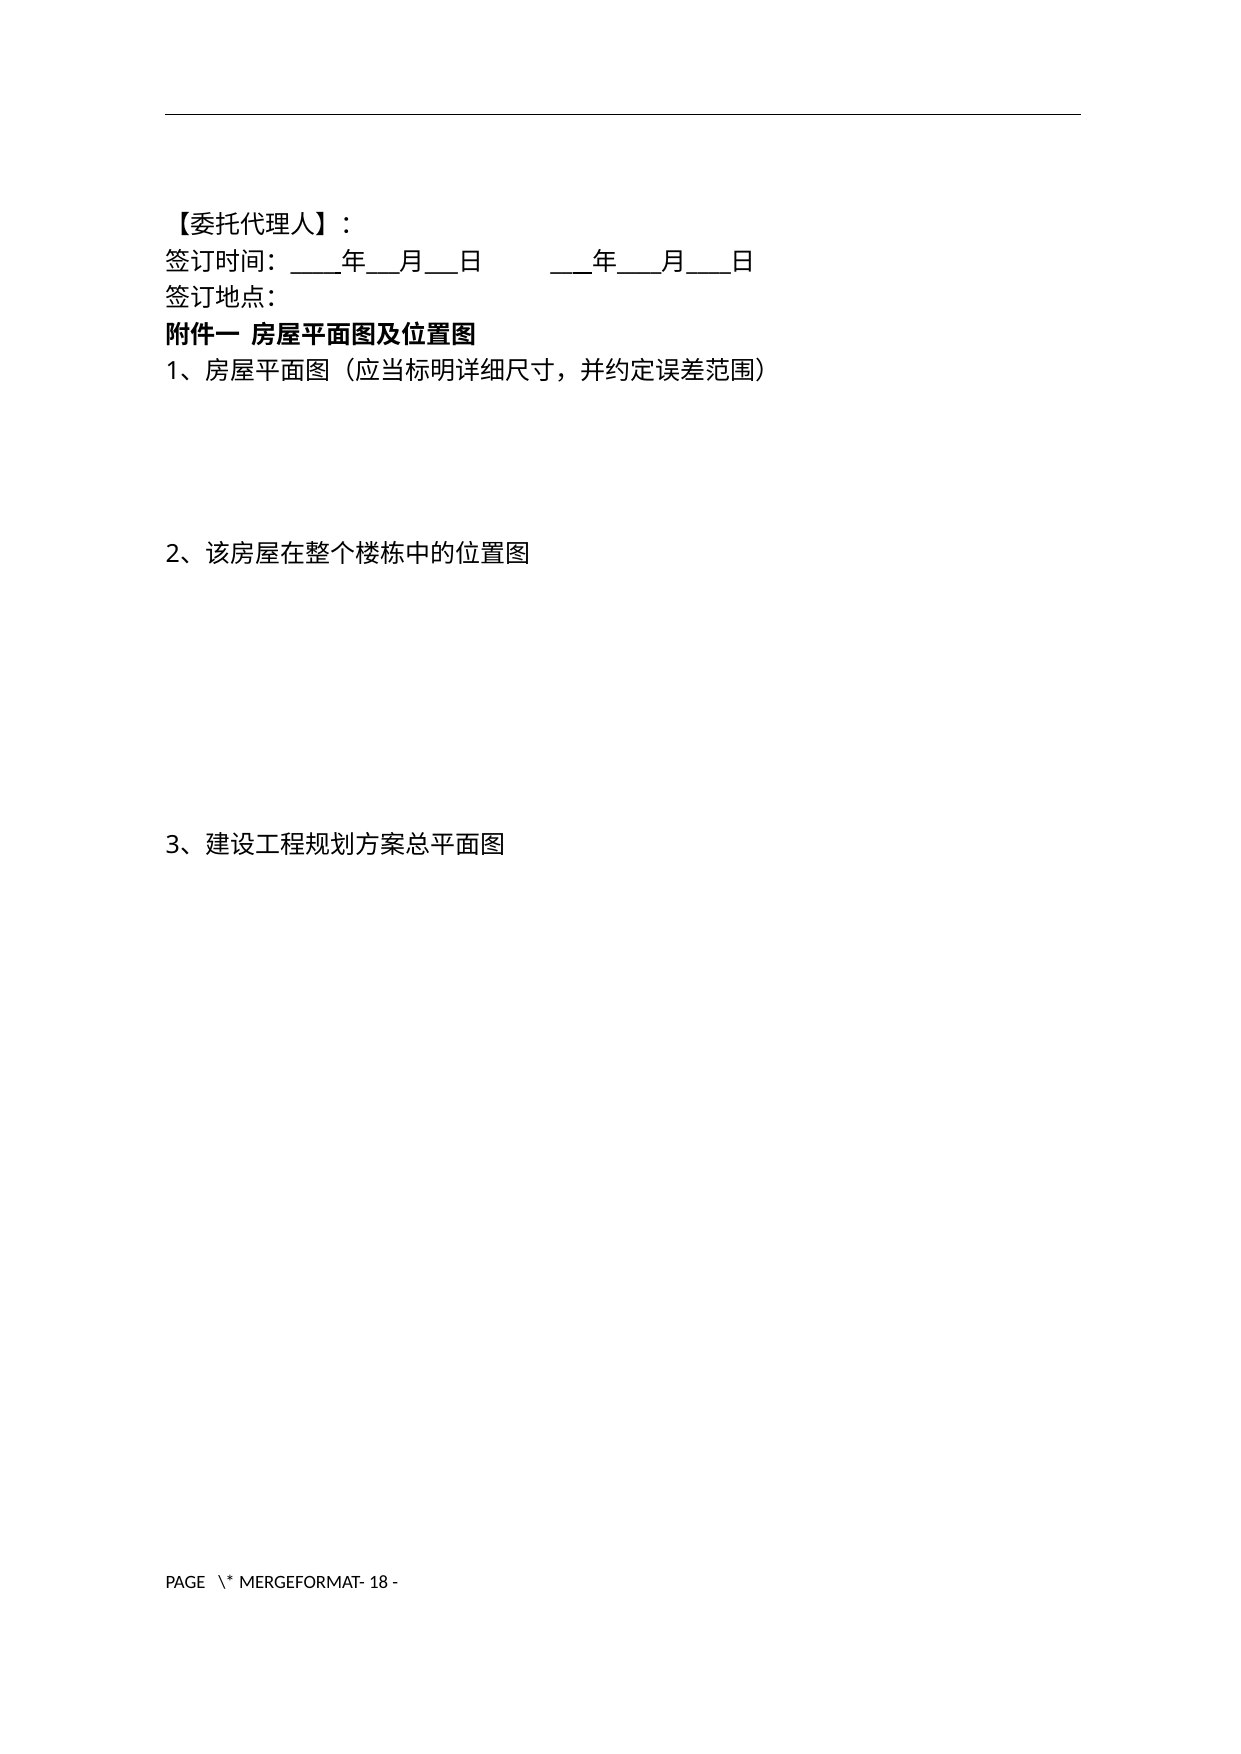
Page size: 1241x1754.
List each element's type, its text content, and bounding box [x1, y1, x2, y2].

text 附件一 房屋平面图及位置图 [165, 314, 1081, 351]
text 1、房屋平面图（应当标明详细尺寸，并约定误差范围） [165, 351, 1081, 387]
list 建设工程规划方案总平面图 [165, 824, 1081, 861]
text 【委托代理人】： [165, 205, 1081, 241]
text 签订时间：____ 年___月___日 __ 年____月____日 [165, 241, 1081, 278]
text 2、该房屋在整个楼栋中的位置图 [165, 533, 1081, 569]
text 签订地点： [165, 278, 1081, 314]
